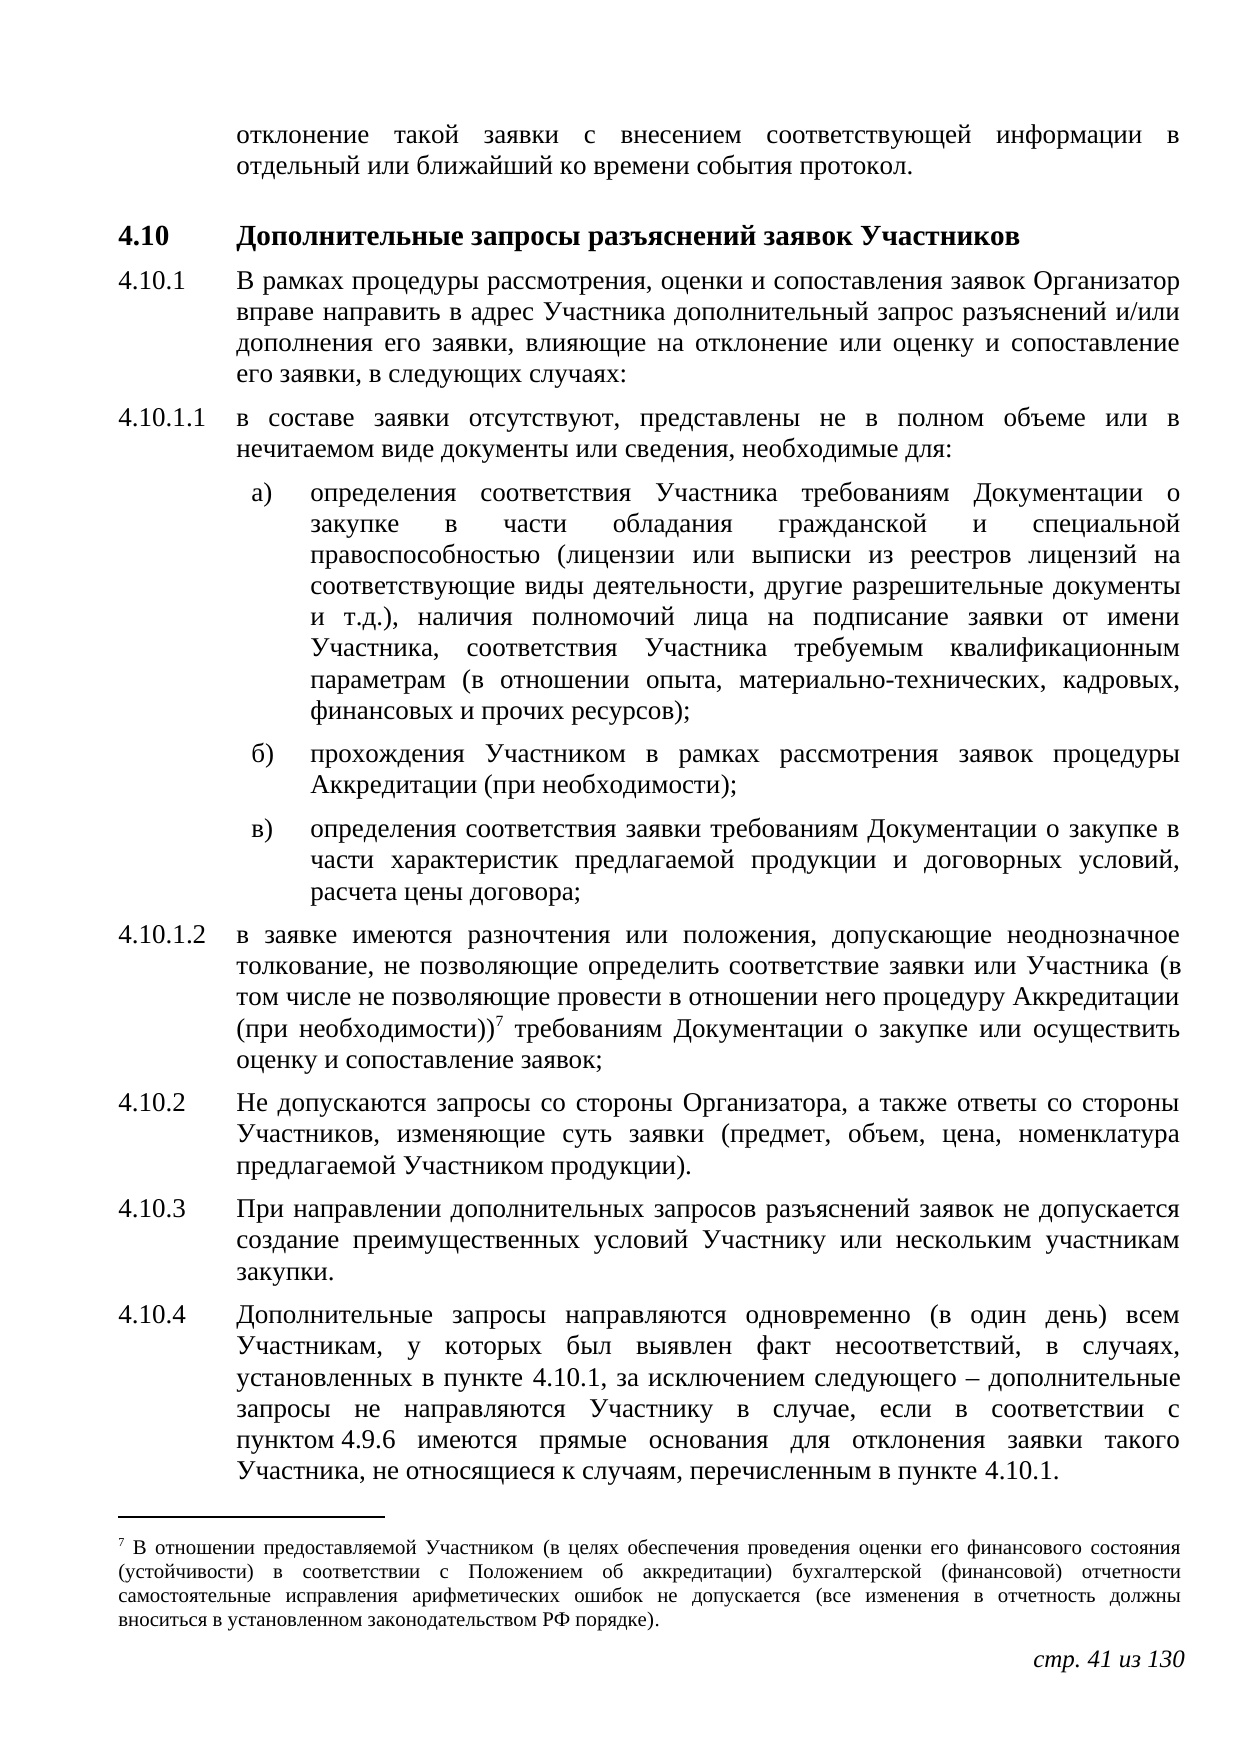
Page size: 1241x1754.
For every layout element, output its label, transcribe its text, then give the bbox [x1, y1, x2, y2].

text При направлении дополнительных запросов разъяснений заявок не допускается создание преимущественных условий Участнику или нескольким участникам закупки. [118, 1192, 1181, 1286]
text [118, 118, 1181, 180]
text Дополнительные запросы направляются одновременно (в один день) всем Участникам, у которых был выявлен факт несоответствий, в случаях, установленных в пункте 4.10.1, за исключением следующего – дополнительные запросы не направляются Участнику в случае, если в соответствии с пунктом 4.9.6 имеются прямые основания для отклонения заявки такого Участника, не относящиеся к случаям, перечисленным в пункте 4.10.1. [118, 1298, 1181, 1485]
list в заявке имеются разночтения или положения, допускающие неоднозначное толкование, не позволяющие определить соответствие заявки или Участника (в том числе не позволяющие провести в отношении него процедуру Аккредитации (при необходимости)) требованиям Документации о закупке или осуществить оценку и сопоставление заявок; [118, 918, 1181, 1074]
text прохождения Участником в рамках рассмотрения заявок процедуры Аккредитации (при необходимости); [251, 737, 1181, 800]
text Не допускаются запросы со стороны Организатора, а также ответы со стороны Участников, изменяющие суть заявки (предмет, объем, цена, номенклатура предлагаемой Участником продукции). [118, 1086, 1181, 1180]
list в составе заявки отсутствуют, представлены не в полном объеме или в нечитаемом виде документы или сведения, необходимые для: [118, 401, 1181, 463]
text В рамках процедуры рассмотрения, оценки и сопоставления заявок Организатор вправе направить в адрес Участника дополнительный запрос разъяснений и/или дополнения его заявки, влияющие на отклонение или оценку и сопоставление его заявки, в следующих случаях: [118, 264, 1181, 388]
text определения соответствия заявки требованиям Документации о закупке в части характеристик предлагаемой продукции и договорных условий, расчета цены договора; [251, 812, 1181, 906]
text определения соответствия Участника требованиям Документации о закупке в части обладания гражданской и специальной правоспособностью (лицензии или выписки из реестров лицензий на соответствующие виды деятельности, другие разрешительные документы и т.д.), наличия полномочий лица на подписание заявки от имени Участника, соответствия Участника требуемым квалификационным параметрам (в отношении опыта, материально-технических, кадровых, финансовых и прочих ресурсов); [251, 476, 1181, 725]
subtitle Дополнительные запросы разъяснений заявок Участников [118, 218, 1181, 251]
